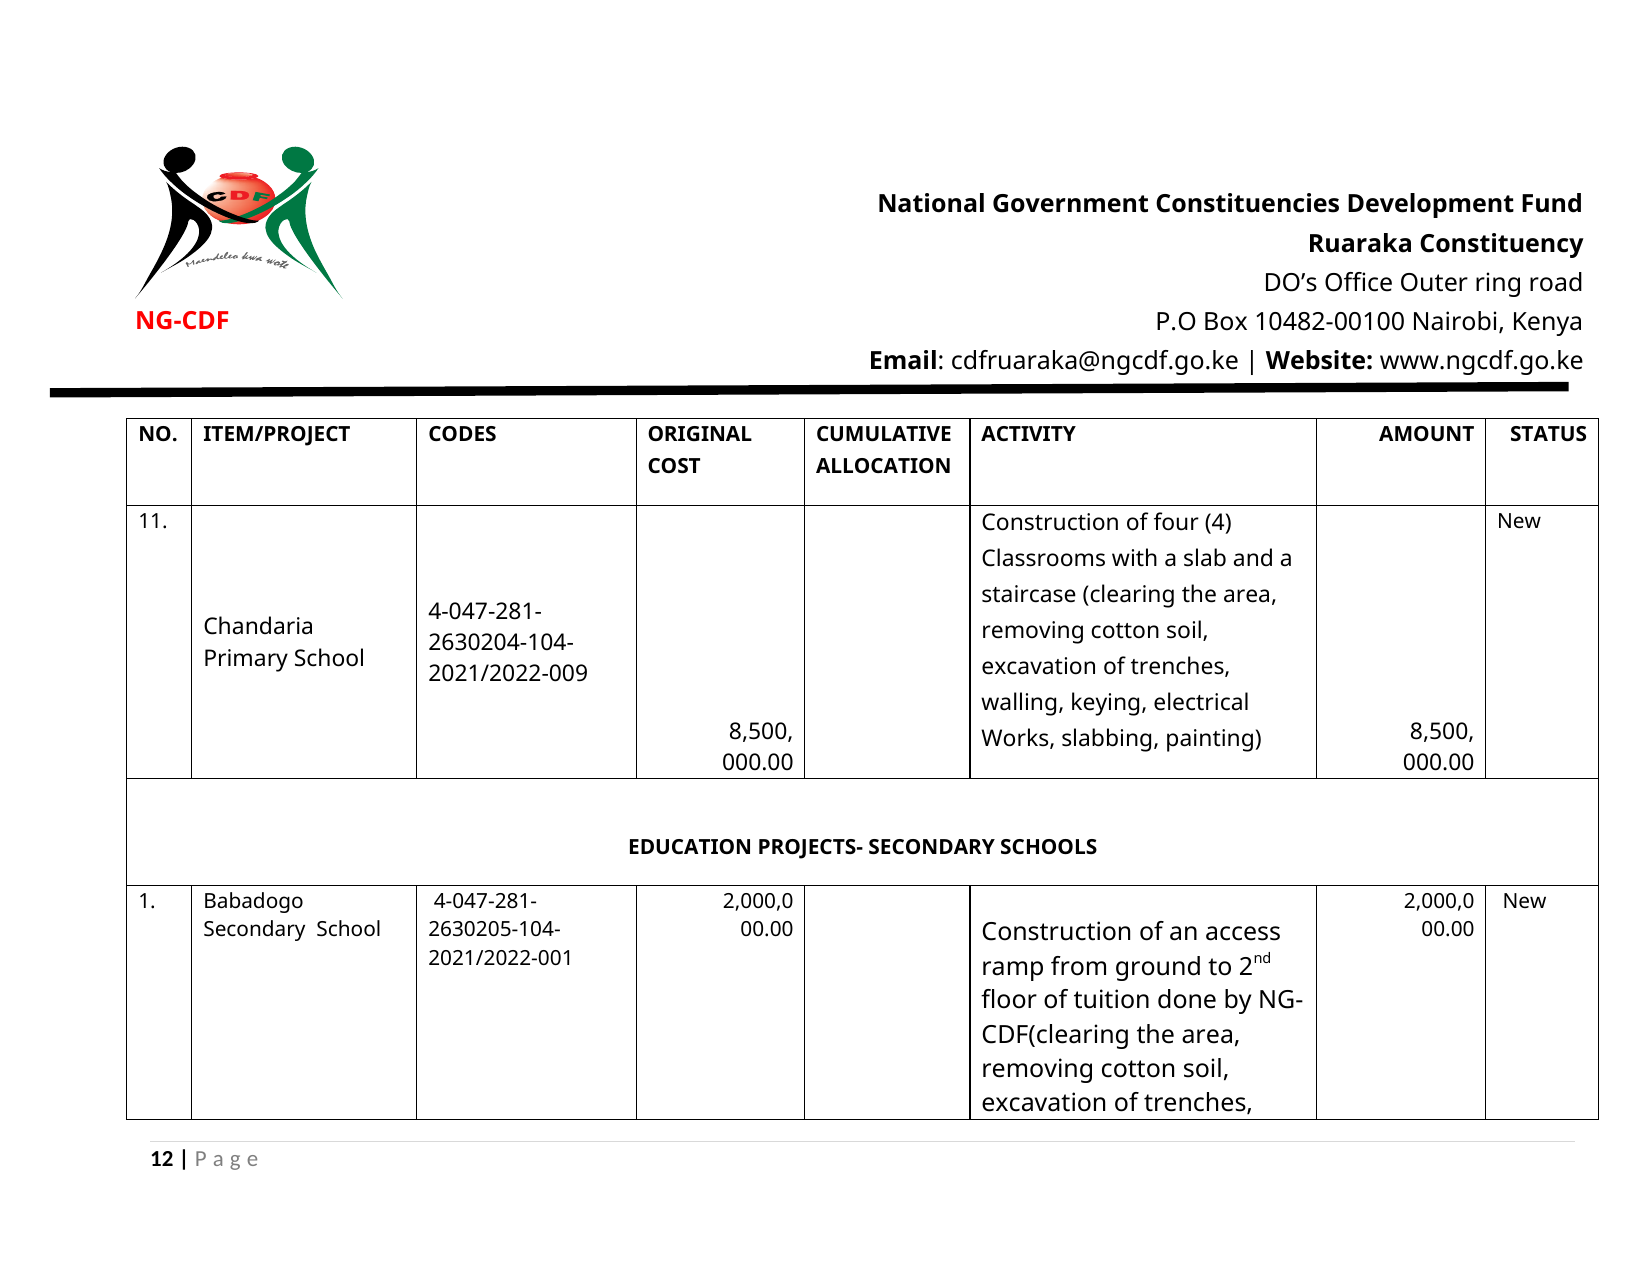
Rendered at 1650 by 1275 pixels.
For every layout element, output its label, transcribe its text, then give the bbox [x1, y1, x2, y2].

table_cell New [1486, 886, 1598, 1118]
table_header CODES [417, 419, 636, 505]
table_cell 4-047-281-2630204-104-2021/2022-009 [417, 506, 636, 777]
table_cell 2,000,000.00 [1317, 886, 1485, 1118]
table_header ACTIVITY [971, 419, 1316, 505]
table_header ITEM/PROJECT [192, 419, 416, 505]
table_cell Construction of an access ramp from ground to 2nd floor of tuition done by NG-CDF(clearing the area, removing cotton soil, excavation of trenches, walling and slabbing) [971, 886, 1316, 1118]
table_cell [805, 886, 969, 1118]
table_cell 8,500,000.00 [1317, 506, 1485, 777]
table_cell 11. [127, 506, 191, 777]
table_header CUMULATIVE ALLOCATION [805, 419, 969, 505]
table_cell 8,500,000.00 [637, 506, 804, 777]
table_cell Chandaria Primary School [192, 506, 416, 777]
table_cell 4-047-281-2630205-104-2021/2022-001 [417, 886, 636, 1118]
table_cell [805, 506, 969, 777]
table_cell New [1486, 506, 1598, 777]
table_cell 2,000,000.00 [637, 886, 804, 1118]
table_cell EDUCATION PROJECTS- SECONDARY SCHOOLS [127, 779, 1598, 885]
table_cell Construction of four (4) Classrooms with a slab and a staircase (clearing the area, removing cotton soil, excavation of trenches, walling, keying, electrical Works, slabbing, painting) [971, 506, 1316, 777]
table_header ORIGINAL COST [637, 419, 804, 505]
table_header NO. [127, 419, 191, 505]
table_header AMOUNT [1317, 419, 1485, 505]
table_header STATUS [1486, 419, 1598, 505]
table_cell Babadogo Secondary School [192, 886, 416, 1118]
table_cell 1. [127, 886, 191, 1118]
